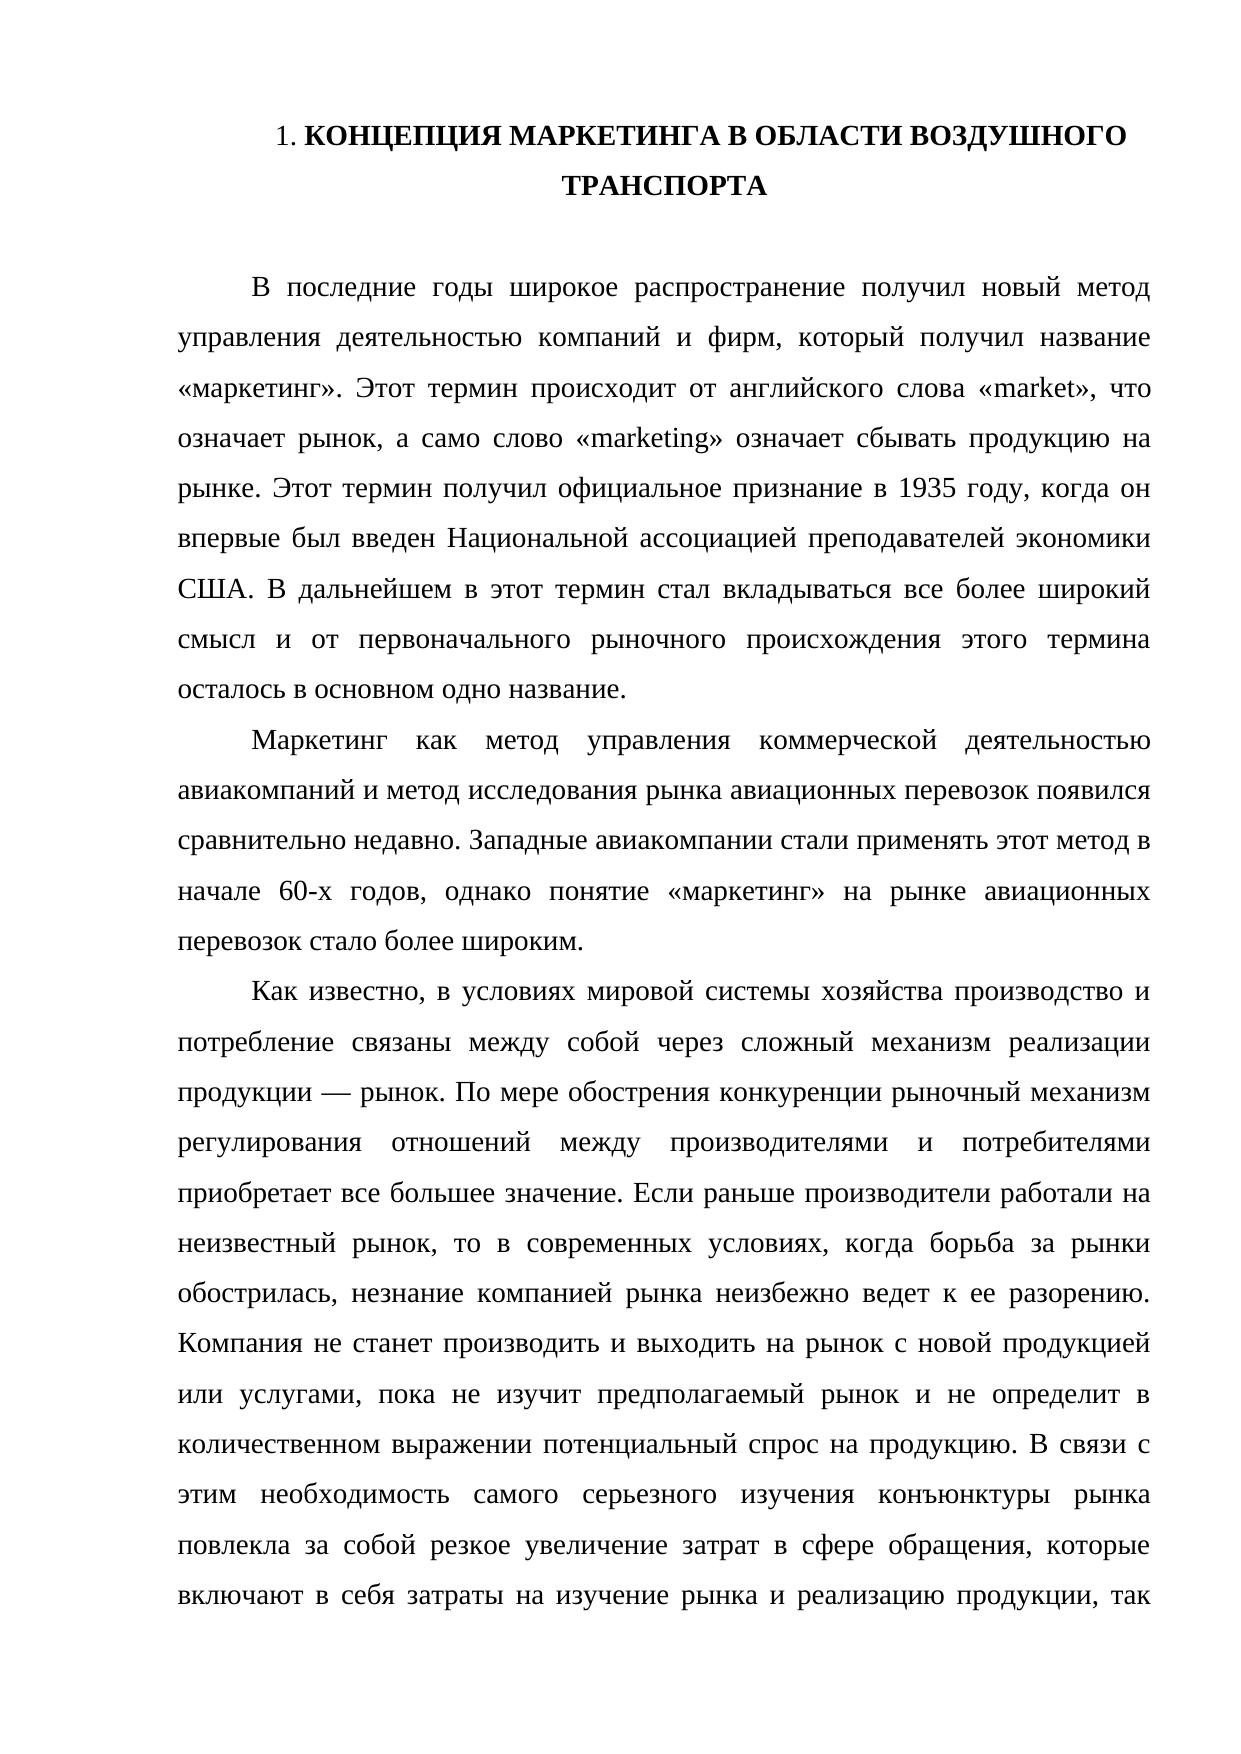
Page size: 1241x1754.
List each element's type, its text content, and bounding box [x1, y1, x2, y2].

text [177, 973, 1152, 1611]
text 1. КОНЦЕПЦИЯ МАРКЕТИНГА В ОБЛАСТИ ВОЗДУШНОГО ТРАНСПОРТА [177, 118, 1152, 202]
text Маркетинг как метод управления коммерческой деятельностью авиакомпаний и метод исследования рынка авиационных перевозок появился сравнительно недавно. Западные авиакомпании стали применять этот метод в начале 60-х годов, однако понятие «маркетинг» на рынке авиационных перевозок стало более широким. [177, 722, 1152, 957]
text В последние годы широкое распространение получил новый метод управления деятельностью компаний и фирм, который получил название «маркетинг». Этот термин происходит от английского слова «market», что означает рынок, а само слово «marketing» означает сбывать продукцию на рынке. Этот термин получил официальное признание в 1935 году, когда он впервые был введен Национальной ассоциацией преподавателей экономики США. В дальнейшем в этот термин стал вкладываться все более широкий смысл и от первоначального рыночного происхождения этого термина осталось в основном одно название. [177, 269, 1152, 705]
